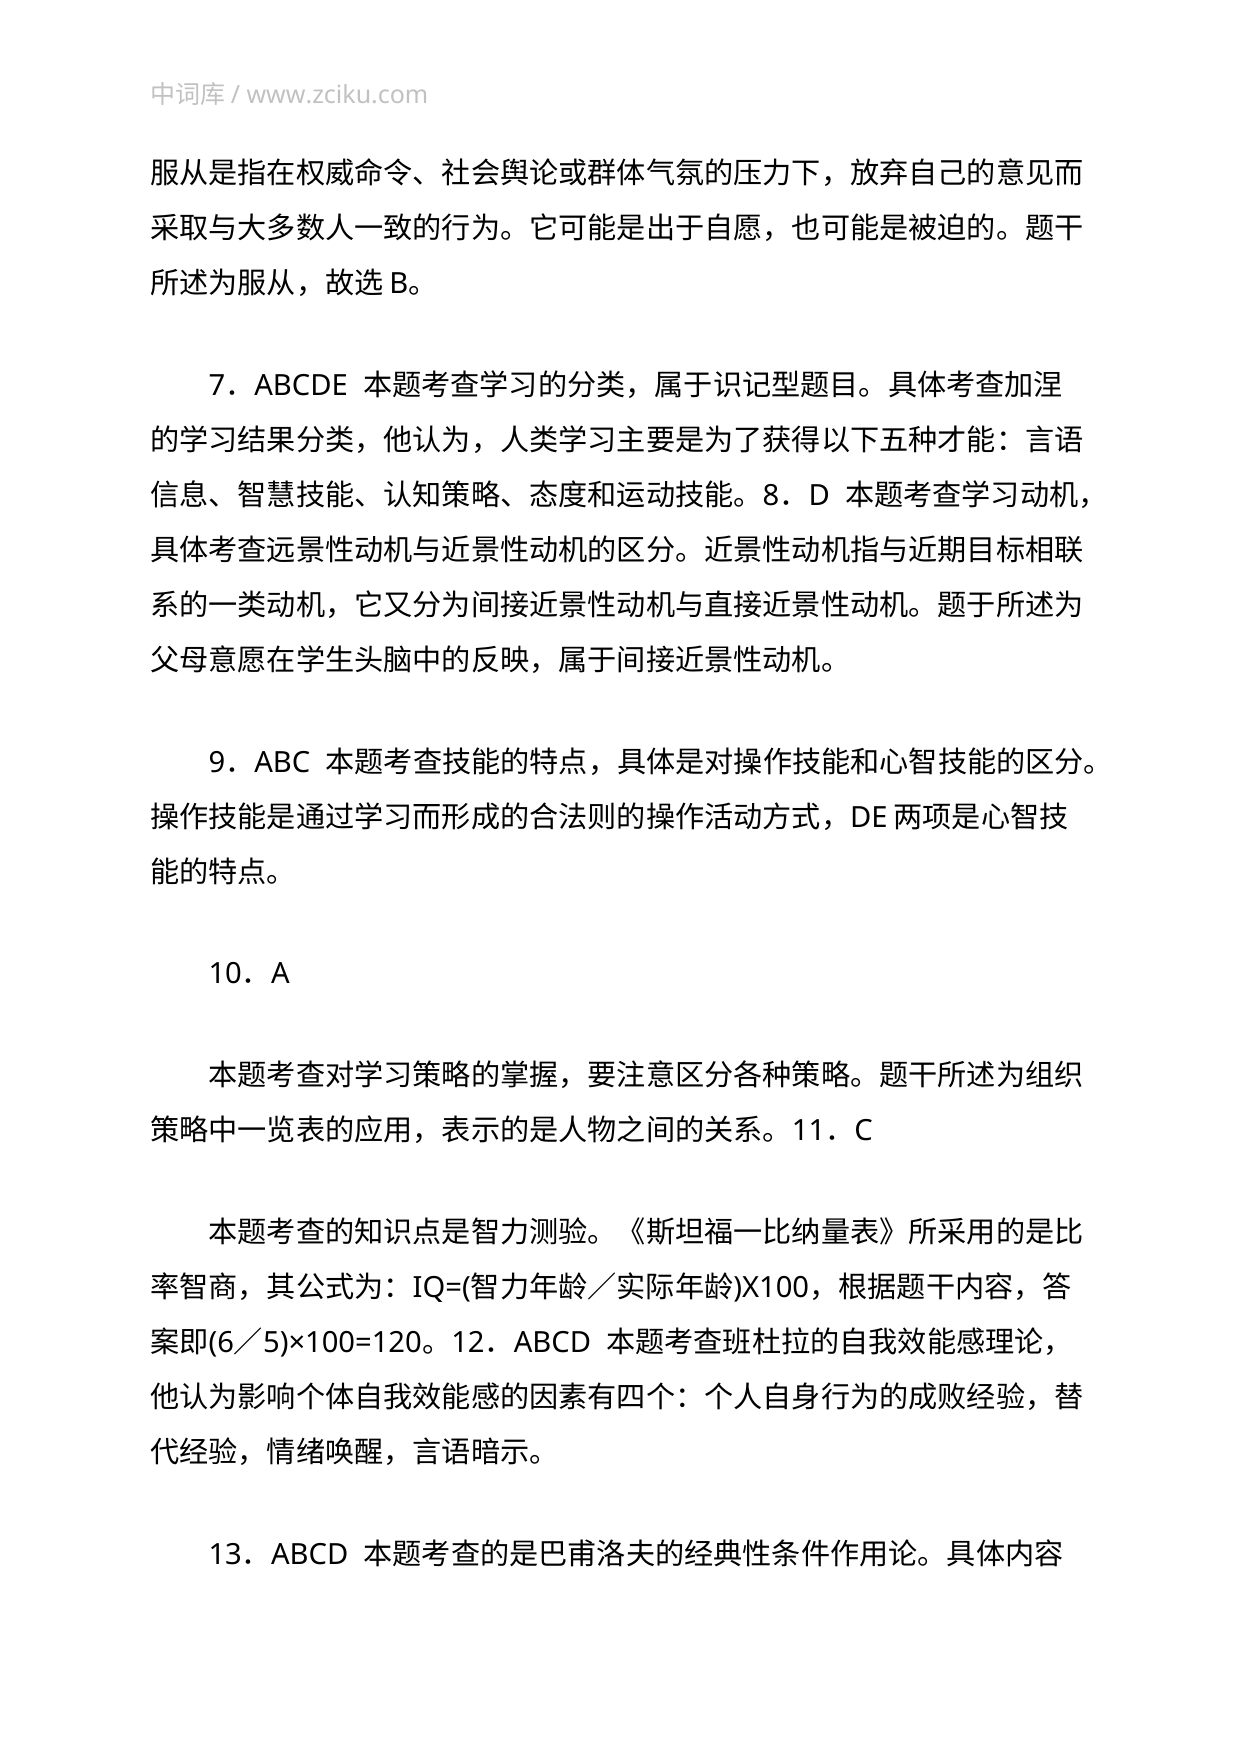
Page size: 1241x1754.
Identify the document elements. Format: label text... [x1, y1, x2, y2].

text 10．A [150, 950, 1090, 992]
text 7．ABCDE 本题考查学习的分类，属于识记型题目。具体考查加涅的学习结果分类，他认为，人类学习主要是为了获得以下五种才能：言语信息、智慧技能、认知策略、态度和运动技能。8．D 本题考查学习动机，具体考查远景性动机与近景性动机的区分。近景性动机指与近期目标相联系的一类动机，它又分为间接近景性动机与直接近景性动机。题于所述为父母意愿在学生头脑中的反映，属于间接近景性动机。 [150, 362, 1090, 679]
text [150, 150, 1090, 302]
text 本题考查的知识点是智力测验。《斯坦福一比纳量表》所采用的是比率智商，其公式为：IQ=(智力年龄／实际年龄)X100，根据题干内容，答案即(6／5)×100=120。12．ABCD 本题考查班杜拉的自我效能感理论，他认为影响个体自我效能感的因素有四个：个人自身行为的成败经验，替代经验，情绪唤醒，言语暗示。 [150, 1209, 1090, 1471]
text 本题考查对学习策略的掌握，要注意区分各种策略。题干所述为组织策略中一览表的应用，表示的是人物之间的关系。11．C [150, 1052, 1090, 1149]
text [150, 1530, 1090, 1573]
text 9．ABC 本题考查技能的特点，具体是对操作技能和心智技能的区分。操作技能是通过学习而形成的合法则的操作活动方式，DE两项是心智技能的特点。 [150, 738, 1090, 891]
